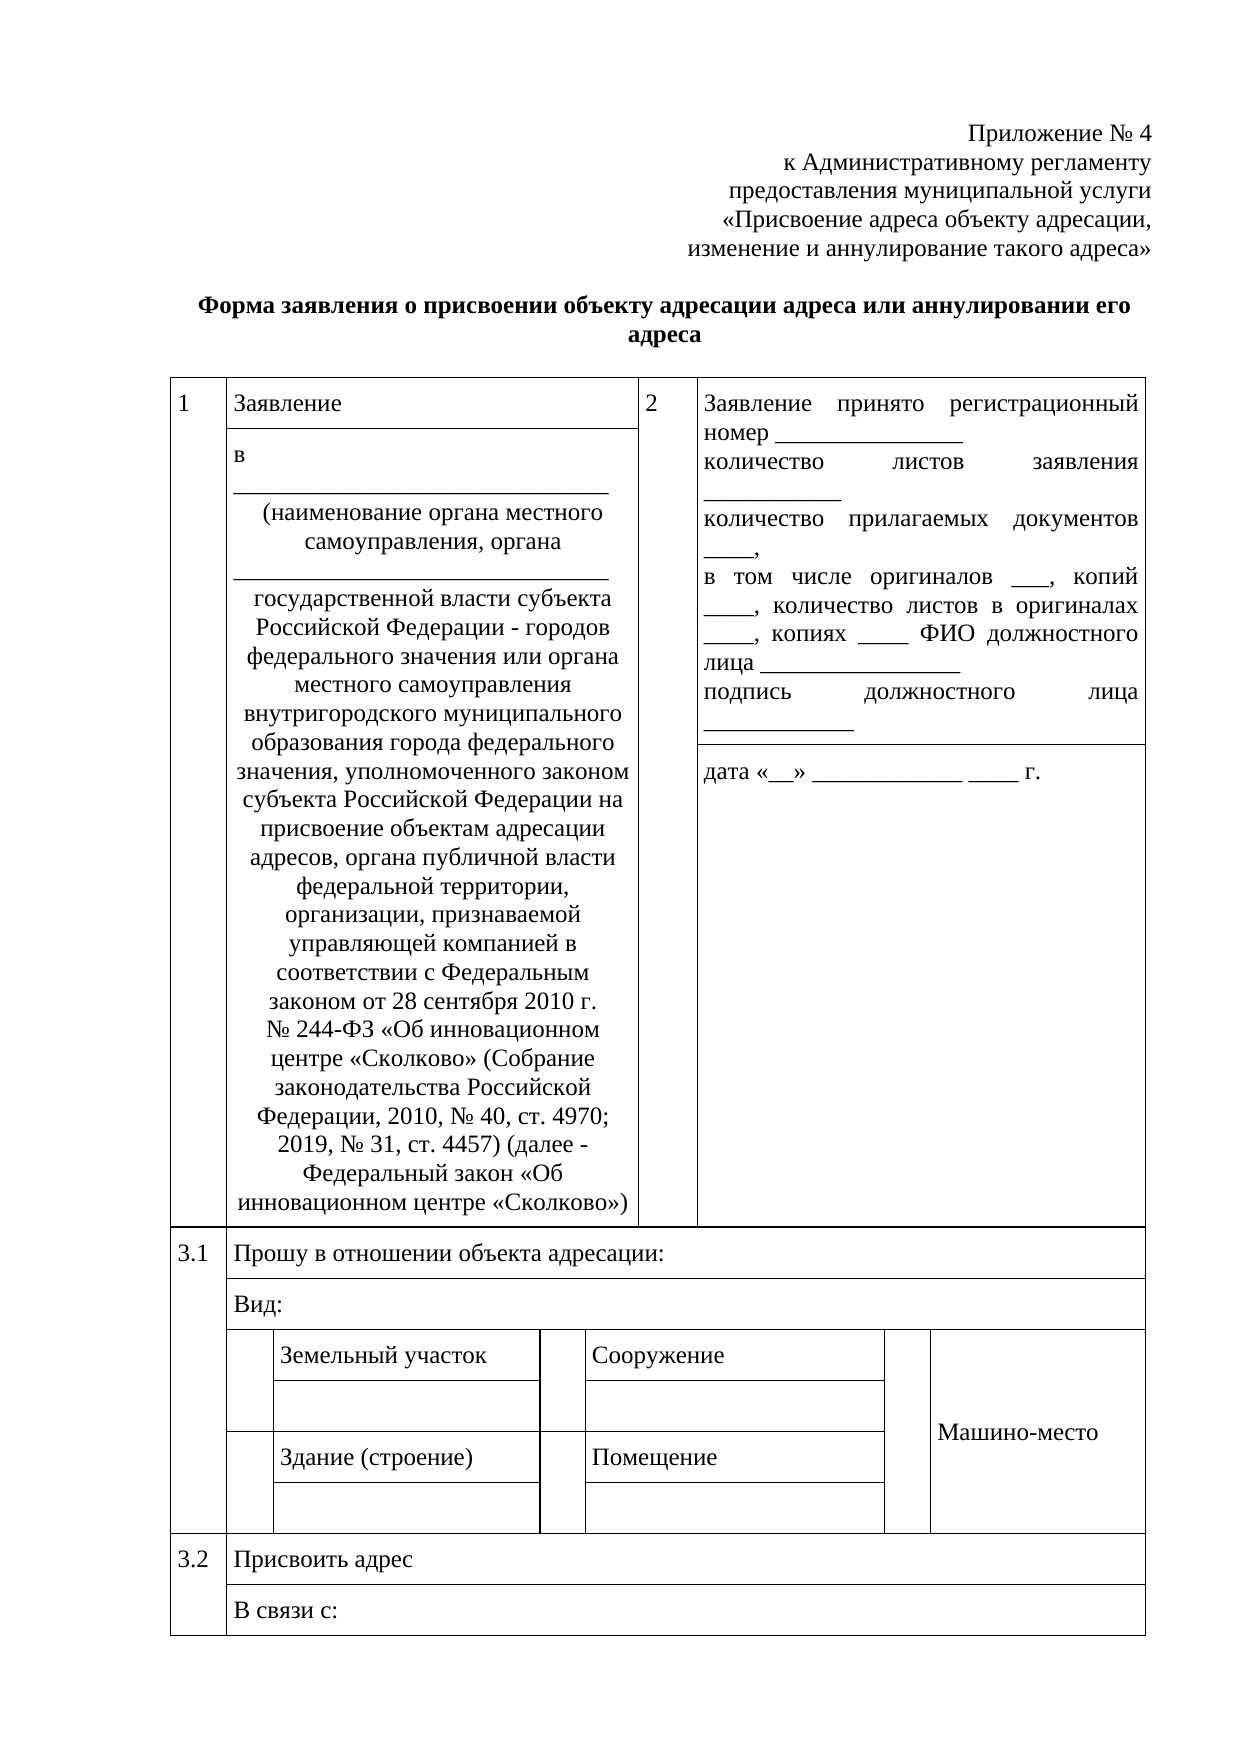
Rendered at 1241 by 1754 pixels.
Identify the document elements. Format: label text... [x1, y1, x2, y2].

table_cell Машино-место [931, 1330, 1145, 1533]
table_cell 3.1 [171, 1228, 226, 1533]
table_cell [541, 1432, 585, 1533]
table_cell [541, 1330, 585, 1431]
table_cell 3.2 [171, 1534, 226, 1635]
text Приложение № 4 [650, 118, 1152, 147]
table_cell [227, 1330, 273, 1431]
table_cell Вид: [227, 1279, 1145, 1328]
table_header 2 [639, 378, 697, 1226]
table_cell Здание (строение) [274, 1432, 539, 1482]
table_cell [274, 1381, 539, 1431]
table_cell [274, 1483, 539, 1533]
table_cell [885, 1330, 930, 1533]
table_cell [586, 1483, 884, 1533]
table_cell Прошу в отношении объекта адресации: [227, 1228, 1145, 1277]
table_cell Земельный участок [274, 1330, 539, 1379]
table_cell Сооружение [586, 1330, 884, 1379]
table_cell [586, 1381, 884, 1431]
table_header Заявление [227, 378, 638, 428]
table_cell Присвоить адрес [227, 1534, 1145, 1584]
table_cell [227, 1432, 273, 1533]
table_header Заявление принято регистрационный номер _______________ количество листов заявления ___________ количество прилагаемых документов ____, в том числе оригиналов ___, копий ____, количество листов в оригиналах ____, копиях ____ ФИО должностного лица ________________ подпись должностного лица ____________ [698, 378, 1145, 744]
table_cell В связи с: [227, 1585, 1145, 1635]
table_cell дата «__» ____________ ____ г. [698, 745, 1145, 1226]
text Форма заявления о присвоении объекту адресации адреса или аннулировании его адреса [177, 291, 1152, 348]
text к Административному регламенту предоставления муниципальной услуги «Присвоение адреса объекту адресации, изменение и аннулирование такого адреса» [650, 147, 1152, 262]
table_cell Помещение [586, 1432, 884, 1482]
table_cell в ______________________________ (наименование органа местного самоуправления, органа ______________________________ государственной власти субъекта Российской Федерации - городов федерального значения или органа местного самоуправления внутригородского муниципального образования города федерального значения, уполномоченного законом субъекта Российской Федерации на присвоение объектам адресации адресов, органа публичной власти федеральной территории, организации, признаваемой управляющей компанией в соответствии с Федеральным законом от 28 сентября 2010 г. № 244-ФЗ «Об инновационном центре «Сколково» (Собрание законодательства Российской Федерации, 2010, № 40, ст. 4970; 2019, № 31, ст. 4457) (далее - Федеральный закон «Об инновационном центре «Сколково») [227, 429, 638, 1226]
table_header 1 [171, 378, 226, 1226]
